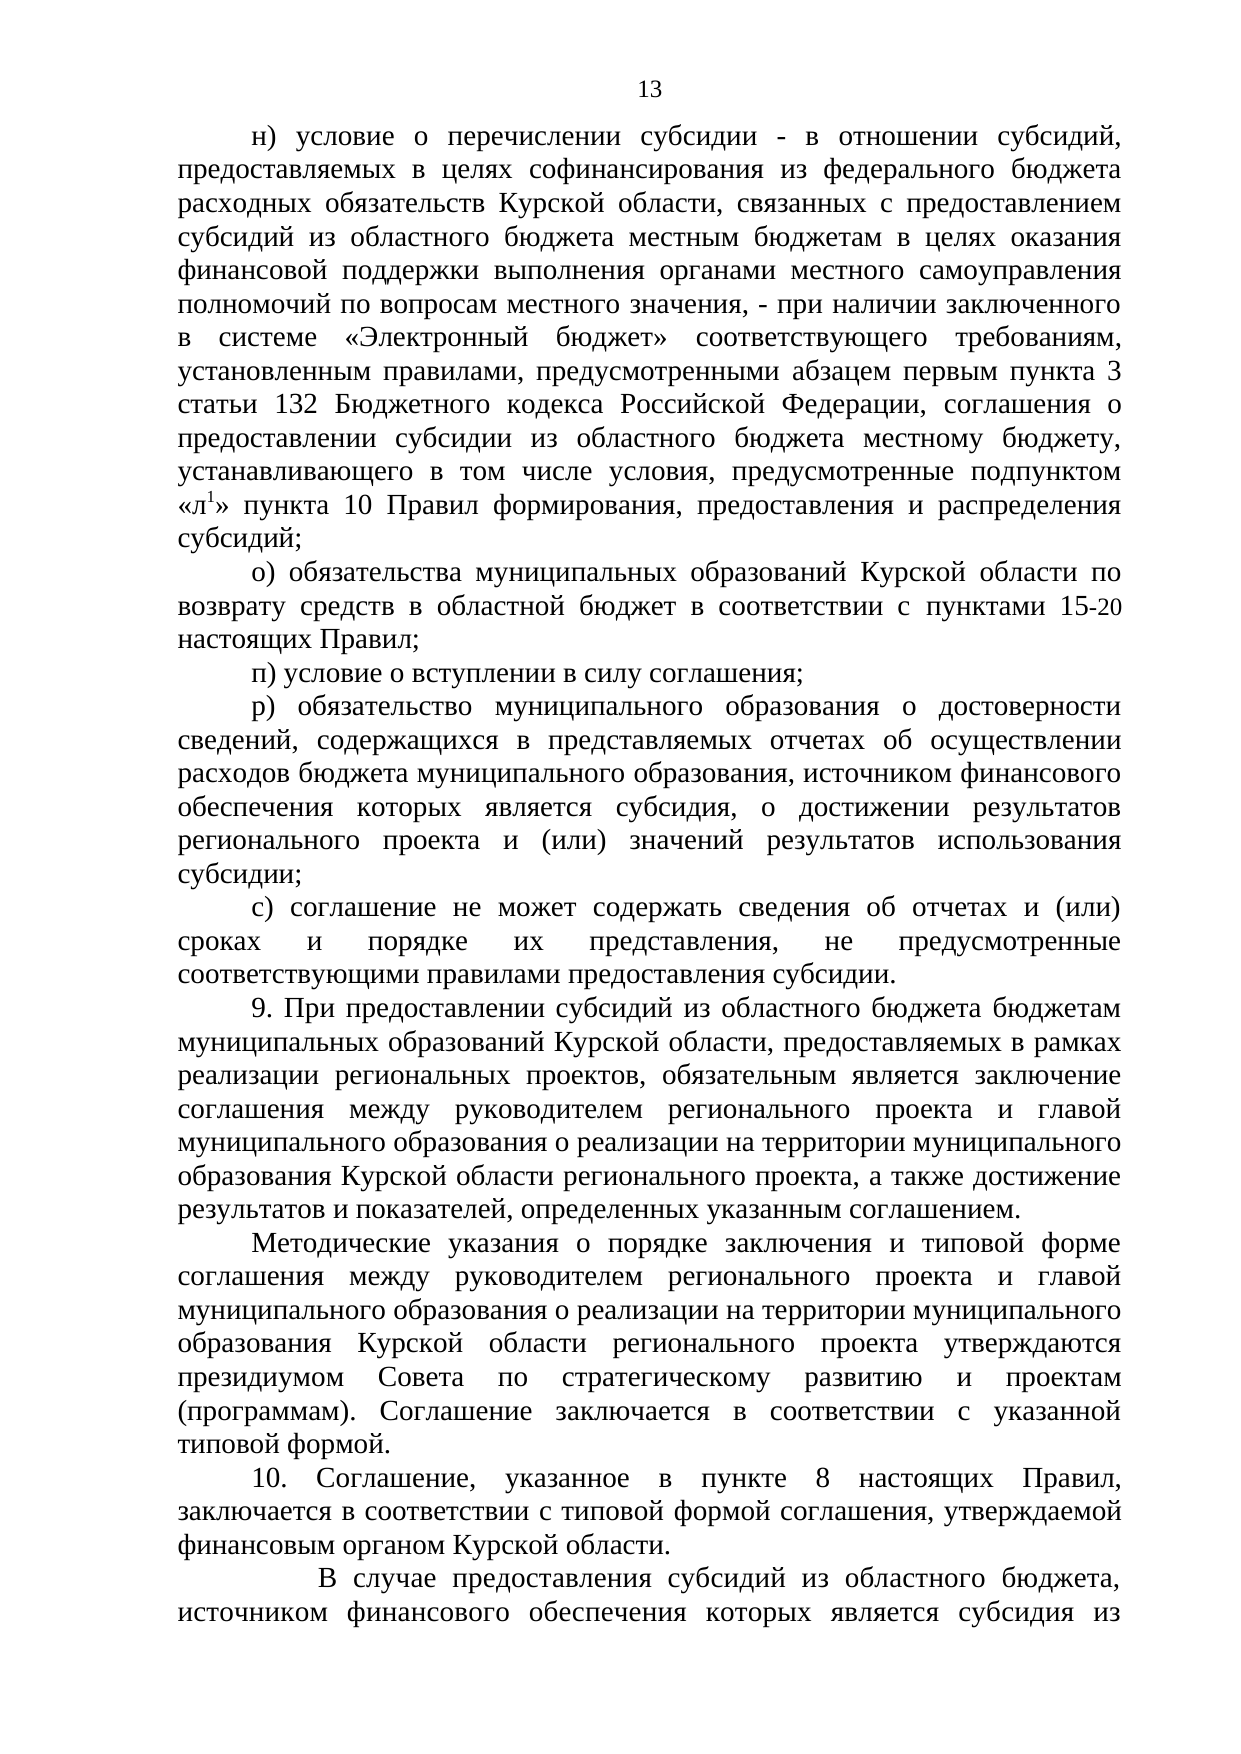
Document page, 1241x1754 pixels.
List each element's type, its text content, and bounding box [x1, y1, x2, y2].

text 10. Соглашение, указанное в пункте 8 настоящих Правил, заключается в соответствии с типовой формой соглашения, утверждаемой финансовым органом Курской области. [177, 1460, 1122, 1560]
text 9. При предоставлении субсидий из областного бюджета бюджетам муниципальных образований Курской области, предоставляемых в рамках реализации региональных проектов, обязательным является заключение соглашения между руководителем регионального проекта и главой муниципального образования о реализации на территории муниципального образования Курской области регионального проекта, а также достижение результатов и показателей, определенных указанным соглашением. [177, 990, 1122, 1225]
text п) условие о вступлении в силу соглашения; [177, 655, 1122, 688]
text о) обязательства муниципальных образований Курской области по возврату средств в областной бюджет в соответствии с пунктами 15-20 настоящих Правил; [177, 554, 1122, 655]
text Методические указания о порядке заключения и типовой форме соглашения между руководителем регионального проекта и главой муниципального образования о реализации на территории муниципального образования Курской области регионального проекта утверждаются президиумом Совета по стратегическому развитию и проектам (программам). Соглашение заключается в соответствии с указанной типовой формой. [177, 1225, 1122, 1460]
text н) условие о перечислении субсидии - в отношении субсидий, предоставляемых в целях софинансирования из федерального бюджета расходных обязательств Курской области, связанных с предоставлением субсидий из областного бюджета местным бюджетам в целях оказания финансовой поддержки выполнения органами местного самоуправления полномочий по вопросам местного значения, - при наличии заключенного в системе «Электронный бюджет» соответствующего требованиям, установленным правилами, предусмотренными абзацем первым пункта 3 статьи 132 Бюджетного кодекса Российской Федерации, соглашения о предоставлении субсидии из областного бюджета местному бюджету, устанавливающего в том числе условия, предусмотренные подпунктом «л1» пункта 10 Правил формирования, предоставления и распределения субсидий; [177, 118, 1122, 554]
text р) обязательство муниципального образования о достоверности сведений, содержащихся в представляемых отчетах об осуществлении расходов бюджета муниципального образования, источником финансового обеспечения которых является субсидия, о достижении результатов регионального проекта и (или) значений результатов использования субсидии; [177, 688, 1122, 889]
text с) соглашение не может содержать сведения об отчетах и (или) сроках и порядке их представления, не предусмотренные соответствующими правилами предоставления субсидии. [177, 889, 1122, 990]
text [177, 1560, 1122, 1627]
